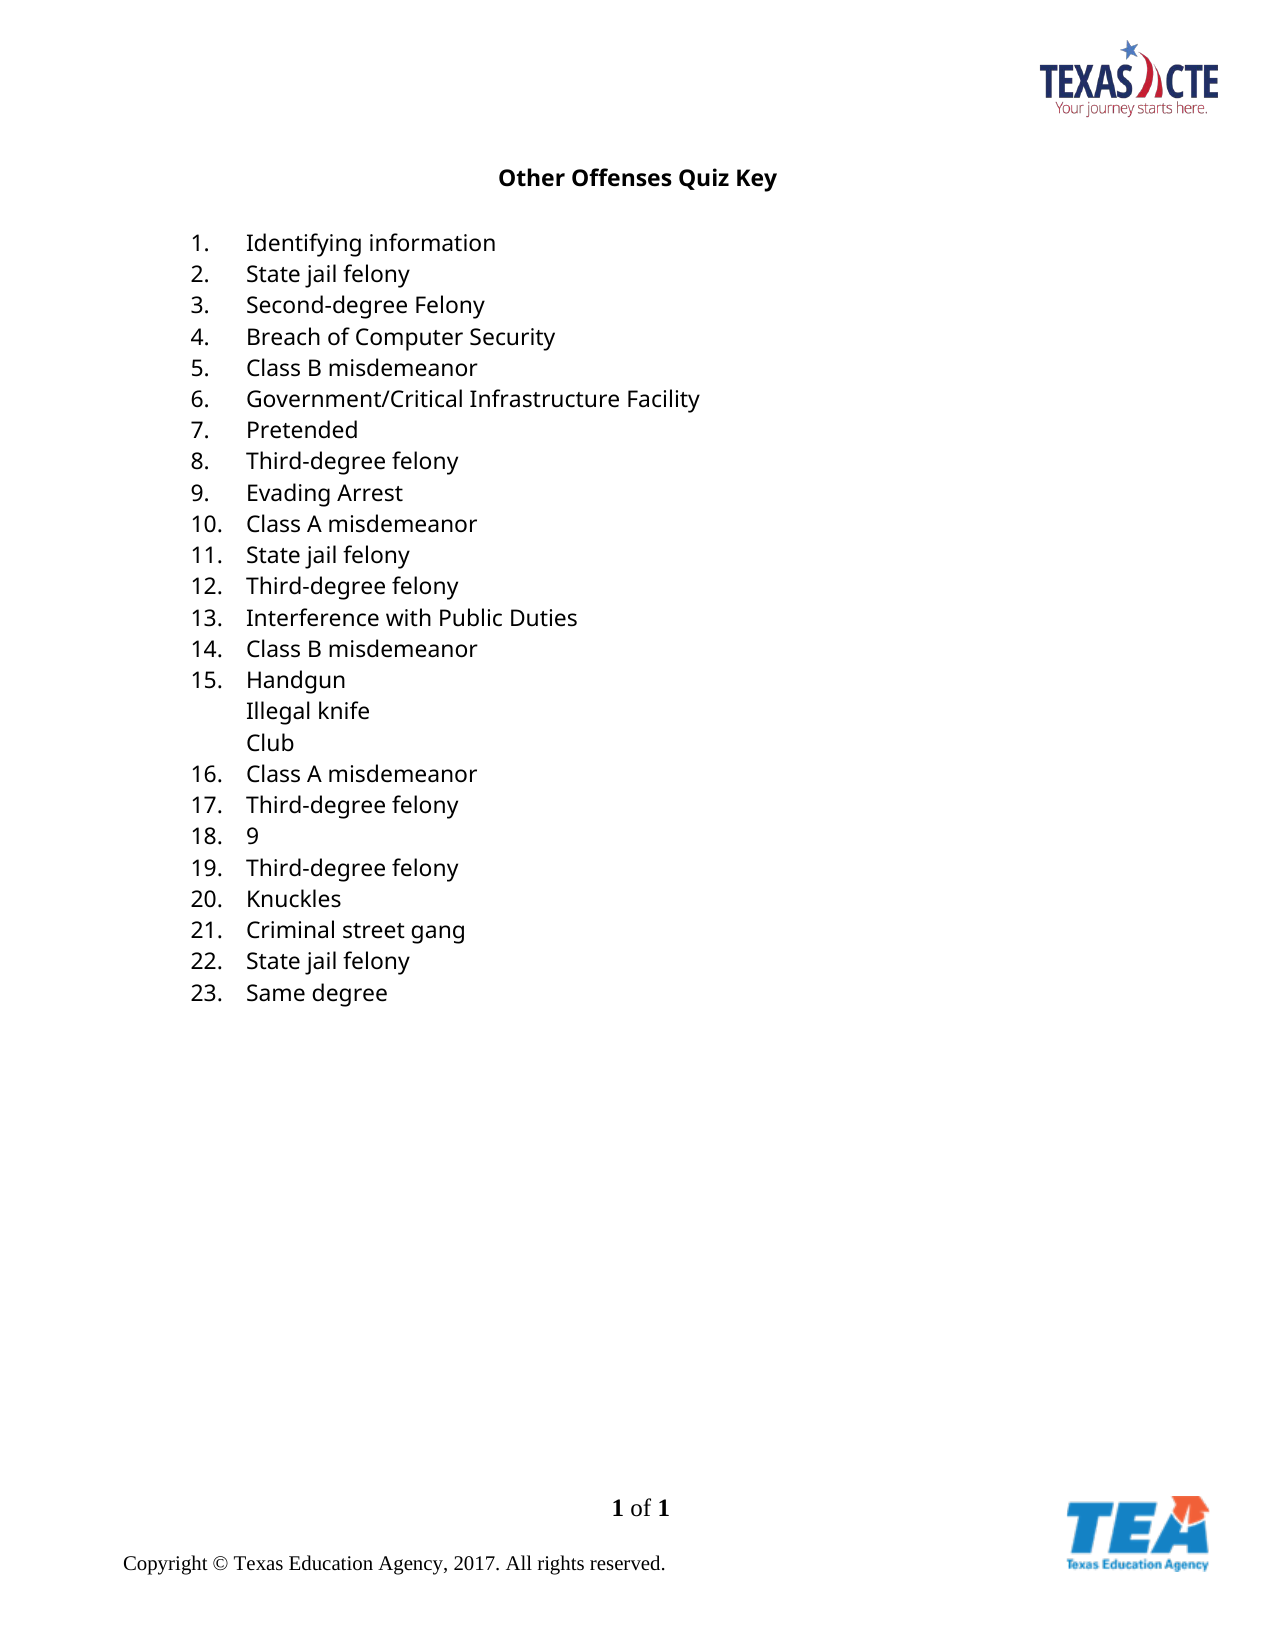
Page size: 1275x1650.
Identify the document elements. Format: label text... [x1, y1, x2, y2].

text Club [246, 727, 1152, 758]
list Third-degree felony [190, 789, 1152, 820]
list Breach of Computer Security [190, 321, 1152, 352]
list Class B misdemeanor [190, 633, 1152, 664]
list Class A misdemeanor [190, 508, 1152, 539]
picture [1021, 28, 1237, 128]
list Handgun [190, 664, 1152, 695]
text Other Offenses Quiz Key [123, 162, 1152, 193]
list Government/Critical Infrastructure Facility [190, 383, 1152, 414]
list State jail felony [190, 539, 1152, 570]
list Second-degree Felony [190, 289, 1152, 321]
list Class A misdemeanor [190, 758, 1152, 789]
list Knuckles [190, 883, 1152, 914]
list Criminal street gang [190, 914, 1152, 945]
list Class B misdemeanor [190, 352, 1152, 383]
list State jail felony [190, 258, 1152, 289]
list Same degree [190, 977, 1152, 1008]
list Identifying information [190, 227, 1152, 258]
list Interference with Public Duties [190, 602, 1152, 633]
list 9 [190, 820, 1152, 852]
list Third-degree felony [190, 570, 1152, 602]
picture [1066, 1496, 1210, 1572]
list State jail felony [190, 945, 1152, 977]
list Third-degree felony [190, 445, 1152, 477]
list Pretended [190, 414, 1152, 445]
list Evading Arrest [190, 477, 1152, 508]
text Illegal knife [246, 695, 1152, 727]
list Third-degree felony [190, 852, 1152, 883]
